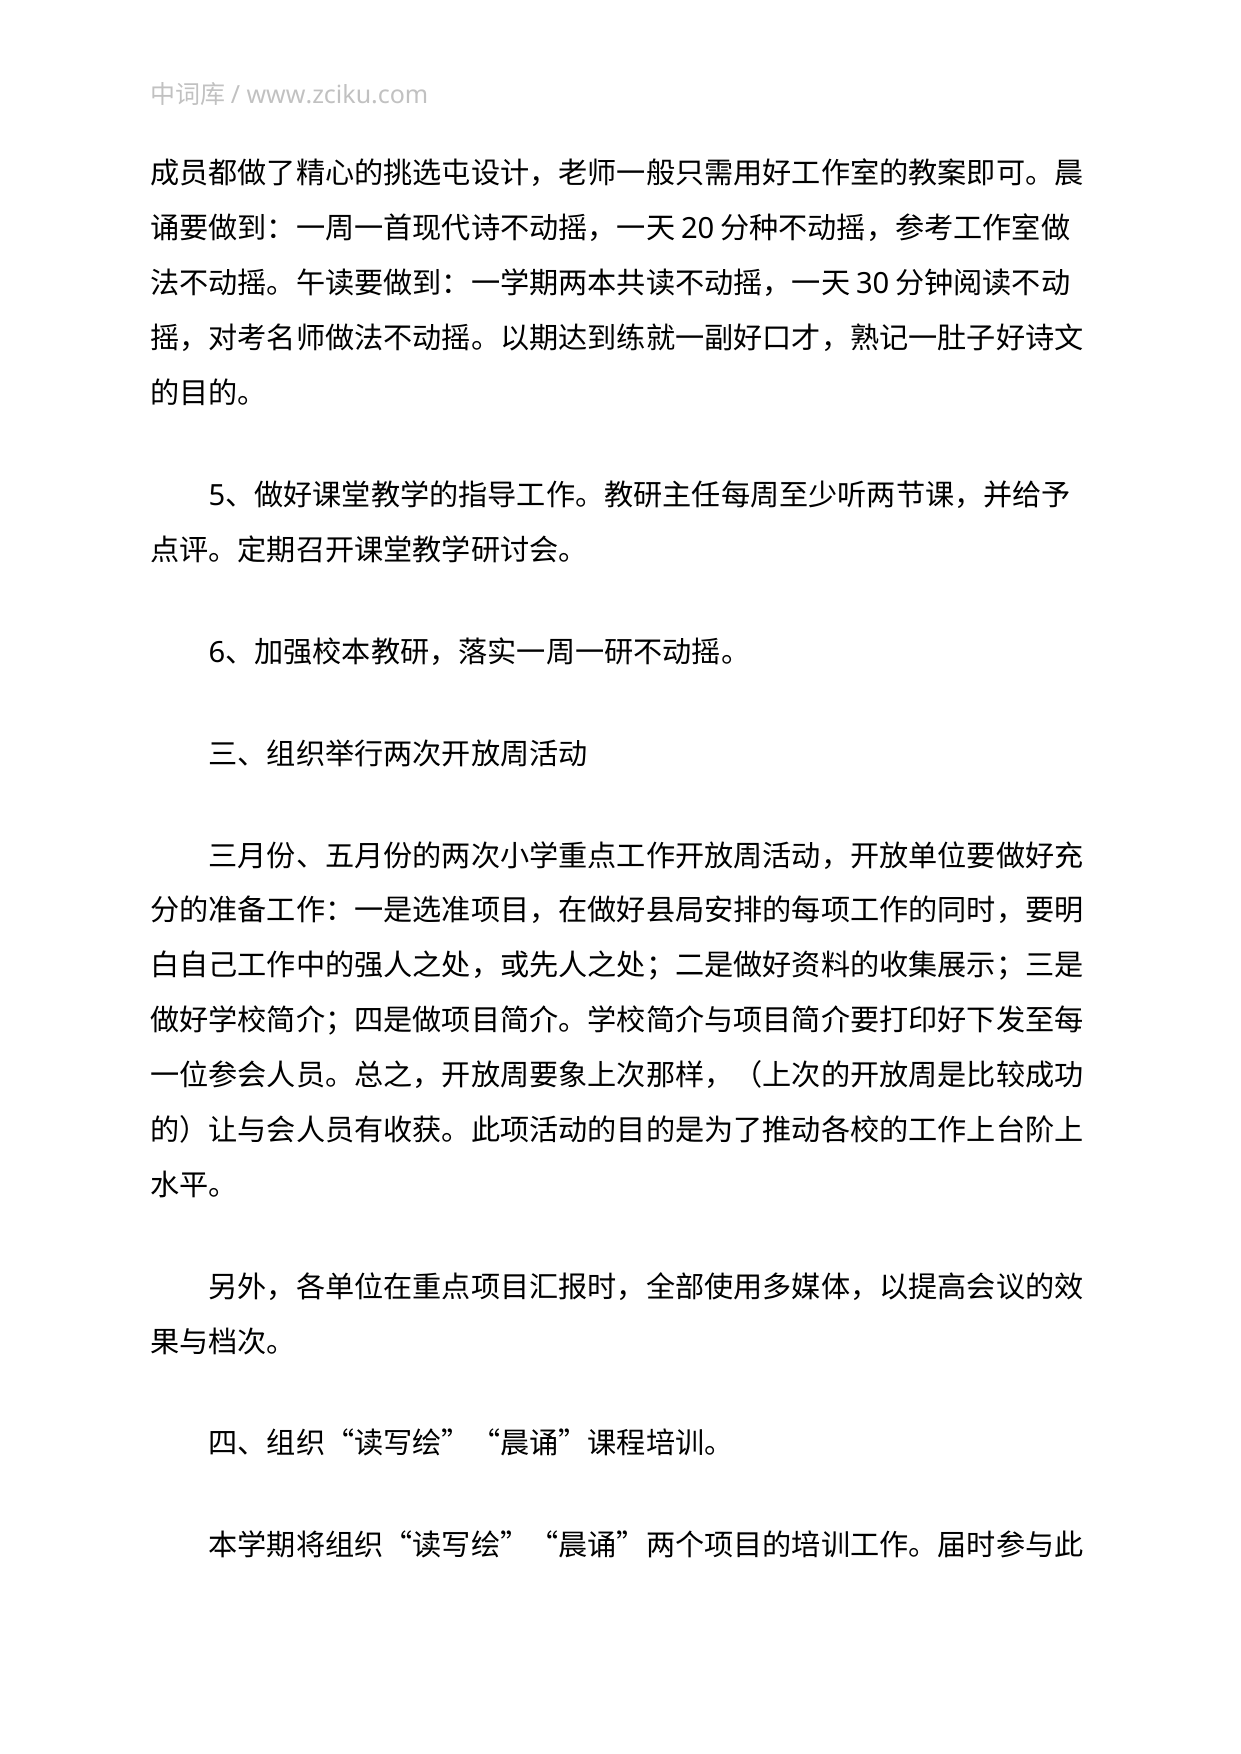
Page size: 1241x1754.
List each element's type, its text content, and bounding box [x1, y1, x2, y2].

text 另外，各单位在重点项目汇报时，全部使用多媒体，以提高会议的效果与档次。 [150, 1263, 1090, 1360]
text 四、组织“读写绘”“晨诵”课程培训。 [150, 1420, 1090, 1462]
text 6、加强校本教研，落实一周一研不动摇。 [150, 628, 1090, 671]
text 三月份、五月份的两次小学重点工作开放周活动，开放单位要做好充分的准备工作：一是选准项目，在做好县局安排的每项工作的同时，要明白自己工作中的强人之处，或先人之处；二是做好资料的收集展示；三是做好学校简介；四是做项目简介。学校简介与项目简介要打印好下发至每一位参会人员。总之，开放周要象上次那样，（上次的开放周是比较成功的）让与会人员有收获。此项活动的目的是为了推动各校的工作上台阶上水平。 [150, 832, 1090, 1204]
text 5、做好课堂教学的指导工作。教研主任每周至少听两节课，并给予点评。定期召开课堂教学研讨会。 [150, 472, 1090, 569]
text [150, 150, 1090, 412]
text 三、组织举行两次开放周活动 [150, 730, 1090, 773]
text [150, 1522, 1090, 1564]
